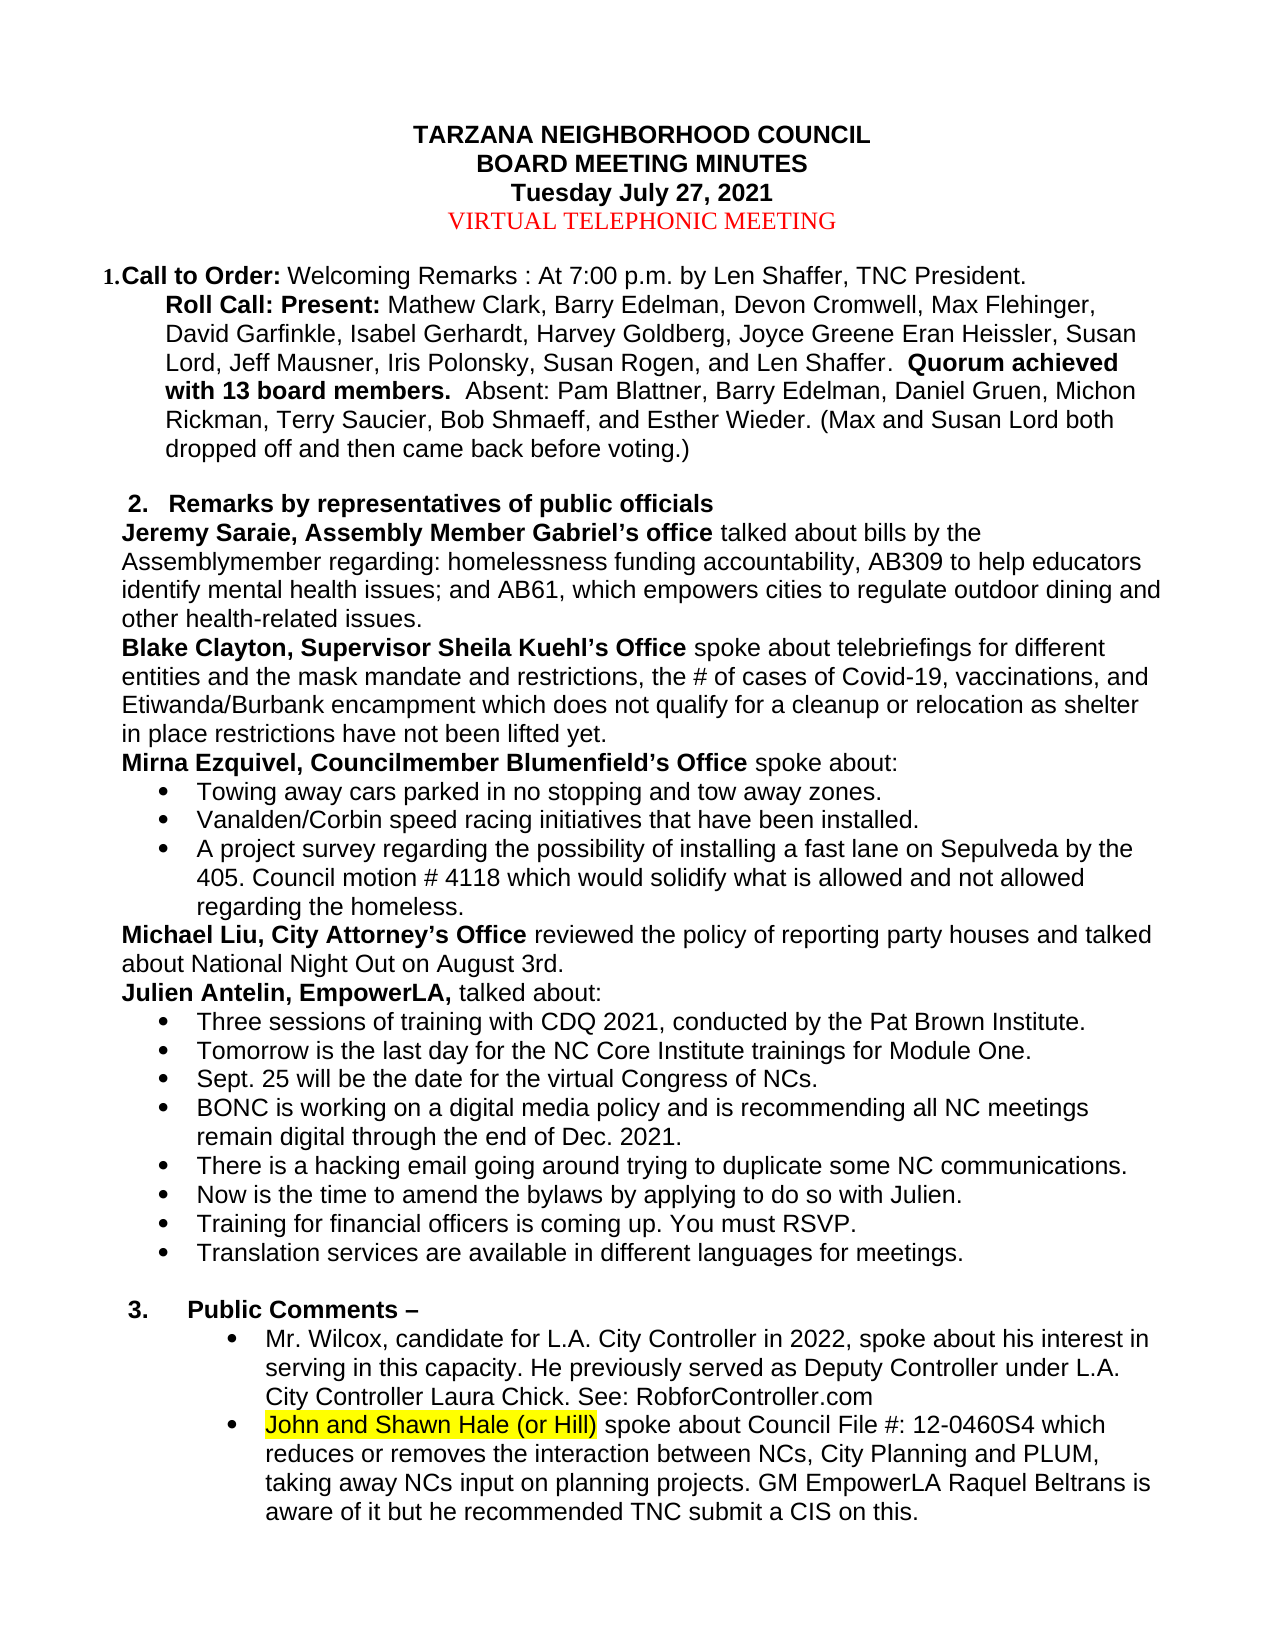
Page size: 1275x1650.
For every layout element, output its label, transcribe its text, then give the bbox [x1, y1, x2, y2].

list Towing away cars parked in no stopping and tow away zones. [159, 776, 1162, 805]
list Translation services are available in different languages for meetings. [159, 1237, 1162, 1266]
text Michael Liu, City Attorney’s Office reviewed the policy of reporting party houses and talked about National Night Out on August 3rd. [121, 921, 1162, 978]
text VIRTUAL TELEPHONIC MEETING [121, 206, 1162, 235]
text Jeremy Saraie, Assembly Member Gabriel’s office talked about bills by the Assemblymember regarding: homelessness funding accountability, AB309 to help educators identify mental health issues; and AB61, which empowers cities to regulate outdoor dining and other health-related issues. [121, 518, 1162, 633]
list Public Comments – [128, 1295, 1162, 1324]
list Sept. 25 will be the date for the virtual Congress of NCs. [159, 1064, 1162, 1093]
list Three sessions of training with CDQ 2021, conducted by the Pat Brown Institute. [159, 1007, 1162, 1036]
list Now is the time to amend the bylaws by applying to do so with Julien. [159, 1180, 1162, 1209]
list Call to Order: Welcoming Remarks : At 7:00 p.m. by Len Shaffer, TNC President. [103, 261, 1162, 290]
text Julien Antelin, EmpowerLA, talked about: [121, 978, 1162, 1007]
list Mr. Wilcox, candidate for L.A. City Controller in 2022, spoke about his interest in serving in this capacity. He previously served as Deputy Controller under L.A. City Controller Laura Chick. See: RobforController.com [228, 1324, 1162, 1410]
list Vanalden/Corbin speed racing initiatives that have been installed. [159, 805, 1162, 834]
list There is a hacking email going around trying to duplicate some NC communications. [159, 1151, 1162, 1180]
list Remarks by representatives of public officials [128, 489, 1162, 518]
list A project survey regarding the possibility of installing a fast lane on Sepulveda by the 405. Council motion # 4118 which would solidify what is allowed and not allowed regarding the homeless. [159, 834, 1162, 921]
list Tomorrow is the last day for the NC Core Institute trainings for Module One. [159, 1036, 1162, 1064]
list John and Shawn Hale (or Hill) spoke about Council File #: 12-0460S4 which reduces or removes the interaction between NCs, City Planning and PLUM, taking away NCs input on planning projects. GM EmpowerLA Raquel Beltrans is aware of it but he recommended TNC submit a CIS on this. [228, 1410, 1162, 1525]
text TARZANA NEIGHBORHOOD COUNCIL [121, 120, 1162, 149]
list Roll Call: Present: Mathew Clark, Barry Edelman, Devon Cromwell, Max Flehinger, David Garfinkle, Isabel Gerhardt, Harvey Goldberg, Joyce Greene Eran Heissler, Susan Lord, Jeff Mausner, Iris Polonsky, Susan Rogen, and Len Shaffer. Quorum achieved with 13 board members. Absent: Pam Blattner, Barry Edelman, Daniel Gruen, Michon Rickman, Terry Saucier, Bob Shmaeff, and Esther Wieder. (Max and Susan Lord both dropped off and then came back before voting.) [165, 290, 1162, 463]
text Blake Clayton, Supervisor Sheila Kuehl’s Office spoke about telebriefings for different entities and the mask mandate and restrictions, the # of cases of Covid-19, vaccinations, and Etiwanda/Burbank encampment which does not qualify for a cleanup or relocation as shelter in place restrictions have not been lifted yet. [121, 633, 1162, 748]
text Tuesday July 27, 2021 [121, 177, 1162, 206]
title BOARD MEETING MINUTES [121, 149, 1162, 177]
list Training for financial officers is coming up. You must RSVP. [159, 1209, 1162, 1237]
list BONC is working on a digital media policy and is recommending all NC meetings remain digital through the end of Dec. 2021. [159, 1093, 1162, 1151]
text Mirna Ezquivel, Councilmember Blumenfield’s Office spoke about: [121, 748, 1162, 776]
